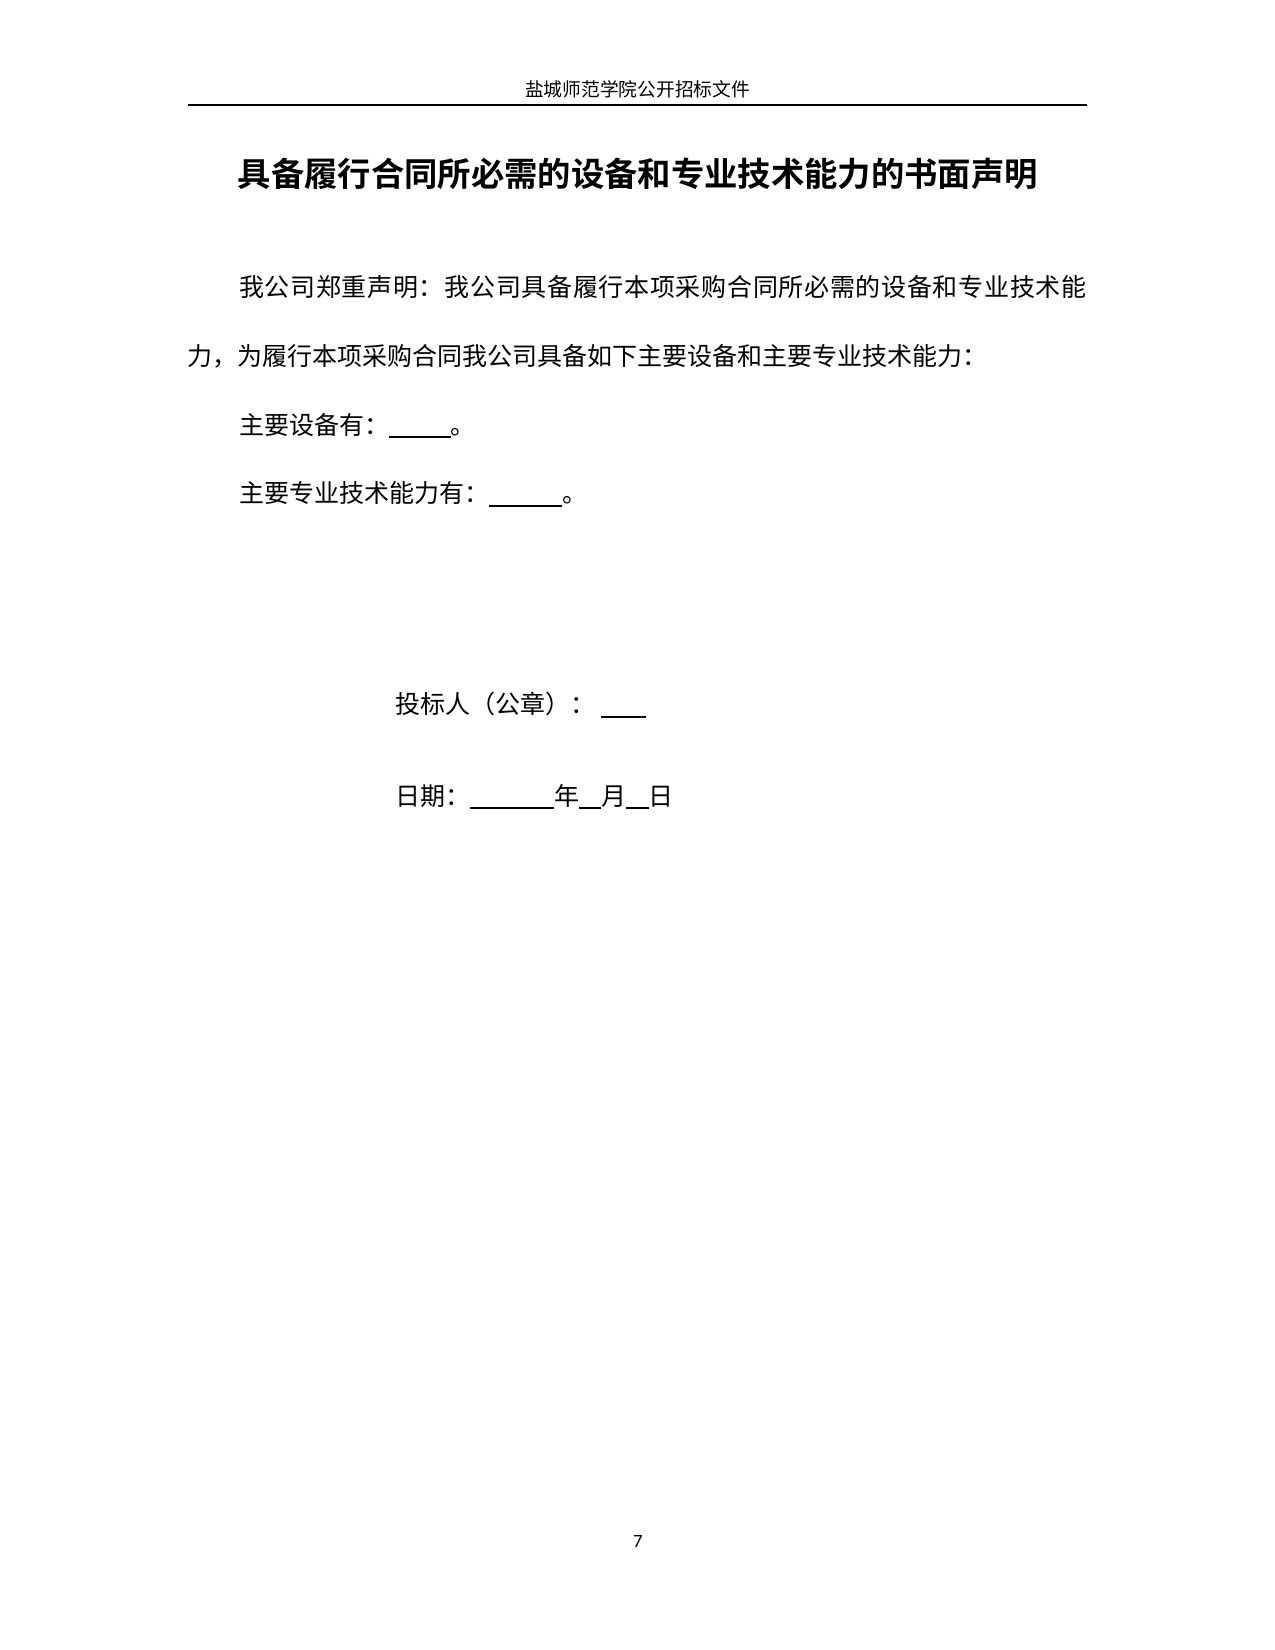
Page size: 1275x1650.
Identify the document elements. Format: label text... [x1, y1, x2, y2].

text 主要设备有： 。 [187, 379, 1087, 448]
text 具备履行合同所必需的设备和专业技术能力的书面声明 [187, 150, 1087, 196]
text 我公司郑重声明：我公司具备履行本项采购合同所必需的设备和专业技术能力，为履行本项采购合同我公司具备如下主要设备和主要专业技术能力： [187, 242, 1087, 379]
text 投标人（公章）： [187, 677, 1087, 723]
text 日期：______年 月 日 [187, 769, 1087, 814]
text 主要专业技术能力有： 。 [187, 448, 1087, 517]
